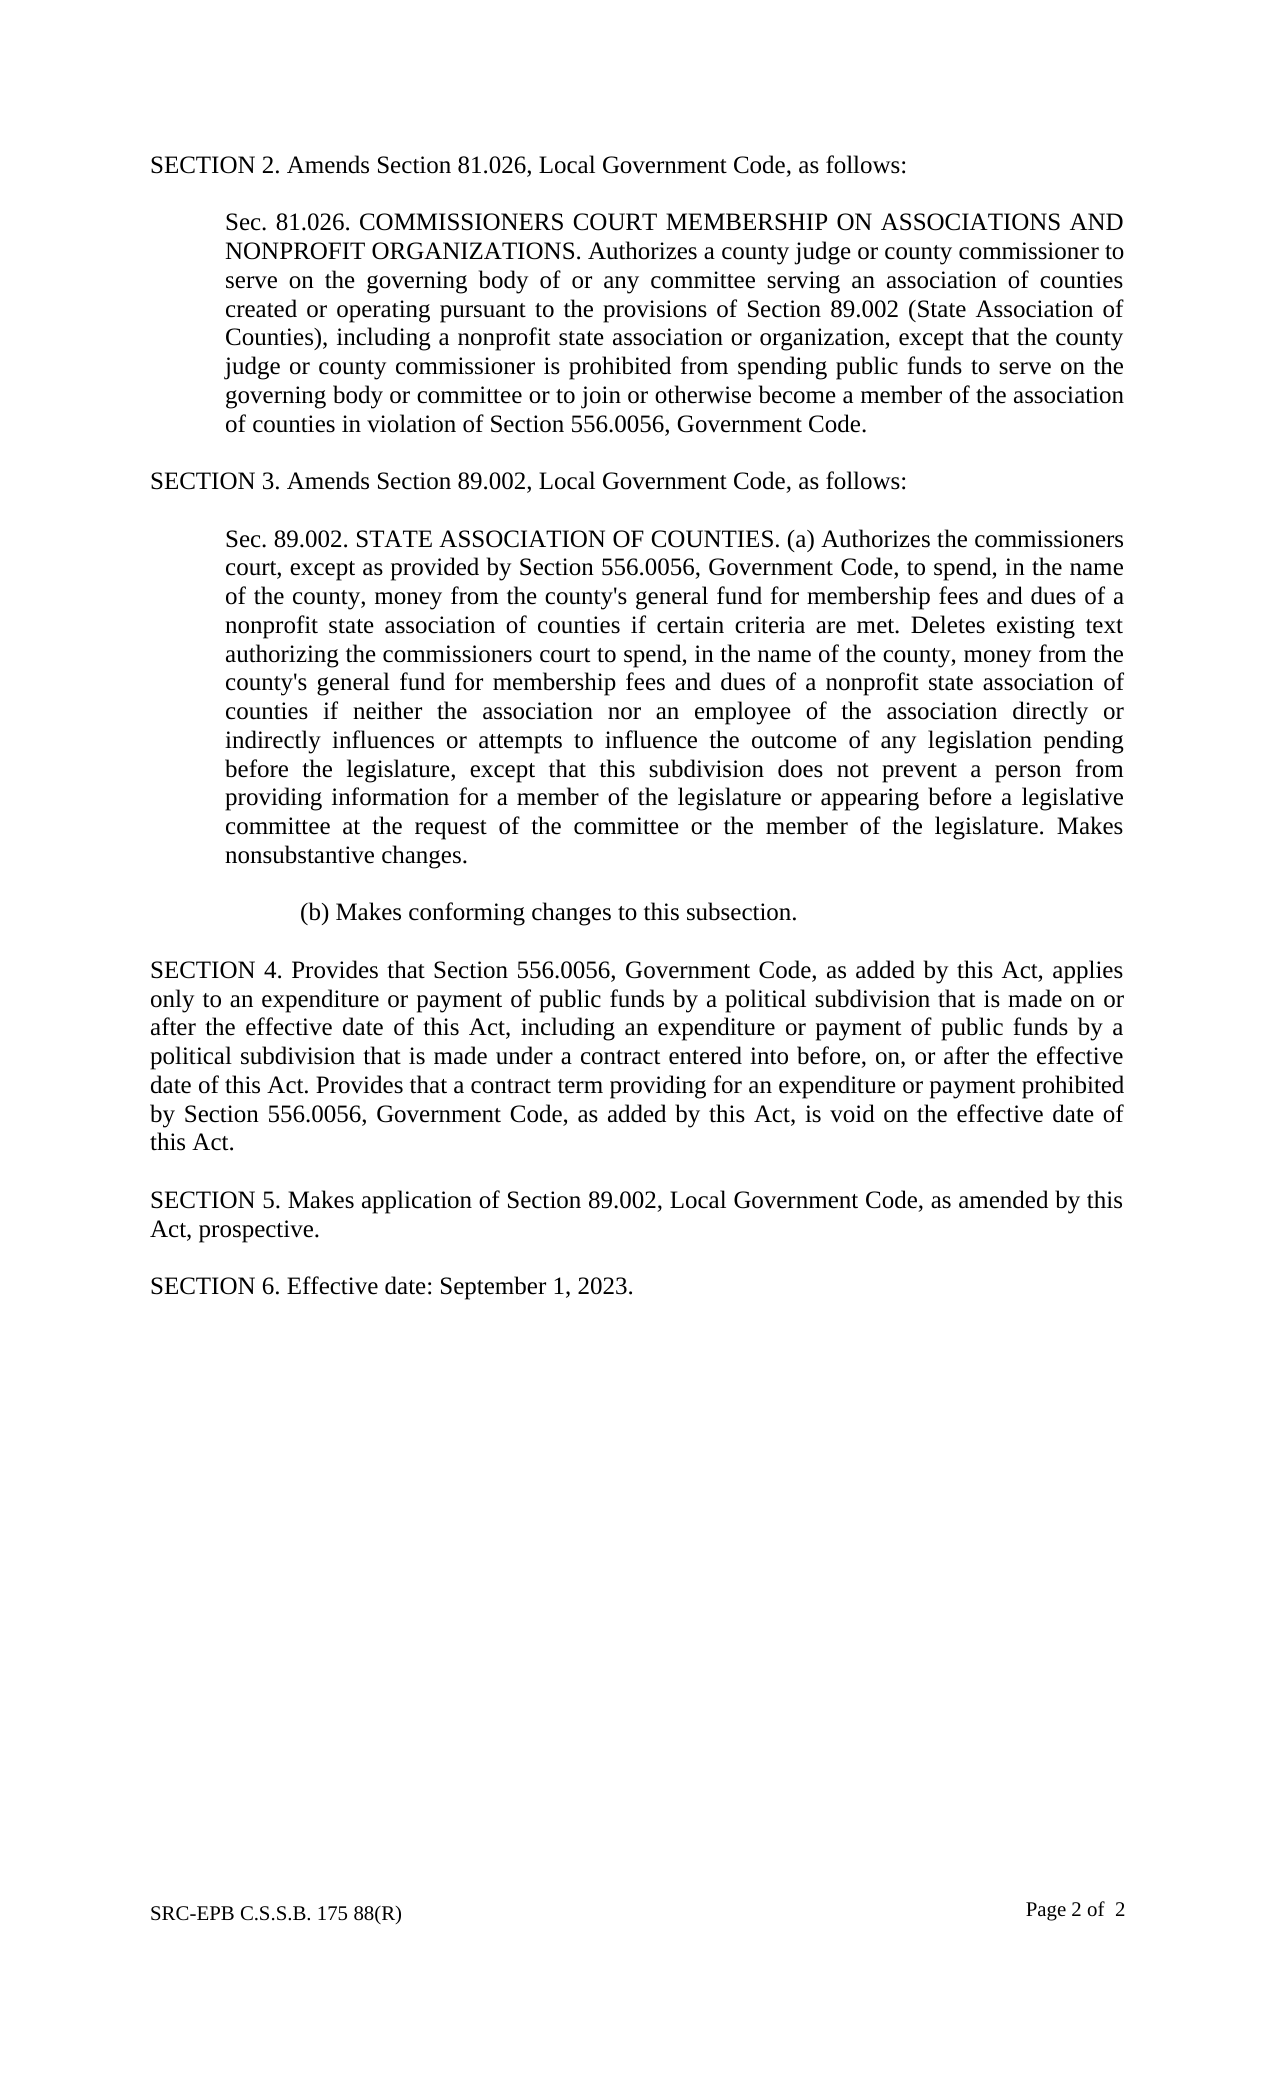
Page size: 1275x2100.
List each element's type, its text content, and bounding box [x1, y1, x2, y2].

text Sec. 89.002. STATE ASSOCIATION OF COUNTIES. (a) Authorizes the commissioners court, except as provided by Section 556.0056, Government Code, to spend, in the name of the county, money from the county's general fund for membership fees and dues of a nonprofit state association of counties if certain criteria are met. Deletes existing text authorizing the commissioners court to spend, in the name of the county, money from the county's general fund for membership fees and dues of a nonprofit state association of counties if neither the association nor an employee of the association directly or indirectly influences or attempts to influence the outcome of any legislation pending before the legislature, except that this subdivision does not prevent a person from providing information for a member of the legislature or appearing before a legislative committee at the request of the committee or the member of the legislature. Makes nonsubstantive changes. [225, 524, 1125, 869]
text SECTION 5. Makes application of Section 89.002, Local Government Code, as amended by this Act, prospective. [150, 1185, 1125, 1242]
text (b) Makes conforming changes to this subsection. [300, 897, 1125, 926]
text SECTION 4. Provides that Section 556.0056, Government Code, as added by this Act, applies only to an expenditure or payment of public funds by a political subdivision that is made on or after the effective date of this Act, including an expenditure or payment of public funds by a political subdivision that is made under a contract entered into before, on, or after the effective date of this Act. Provides that a contract term providing for an expenditure or payment prohibited by Section 556.0056, Government Code, as added by this Act, is void on the effective date of this Act. [150, 955, 1125, 1156]
text SECTION 3. Amends Section 89.002, Local Government Code, as follows: [150, 466, 1125, 495]
text Sec. 81.026. COMMISSIONERS COURT MEMBERSHIP ON ASSOCIATIONS AND NONPROFIT ORGANIZATIONS. Authorizes a county judge or county commissioner to serve on the governing body of or any committee serving an association of counties created or operating pursuant to the provisions of Section 89.002 (State Association of Counties), including a nonprofit state association or organization, except that the county judge or county commissioner is prohibited from spending public funds to serve on the governing body or committee or to join or otherwise become a member of the association of counties in violation of Section 556.0056, Government Code. [225, 207, 1125, 437]
text SECTION 2. Amends Section 81.026, Local Government Code, as follows: [150, 150, 1125, 179]
text SECTION 6. Effective date: September 1, 2023. [150, 1271, 1125, 1300]
